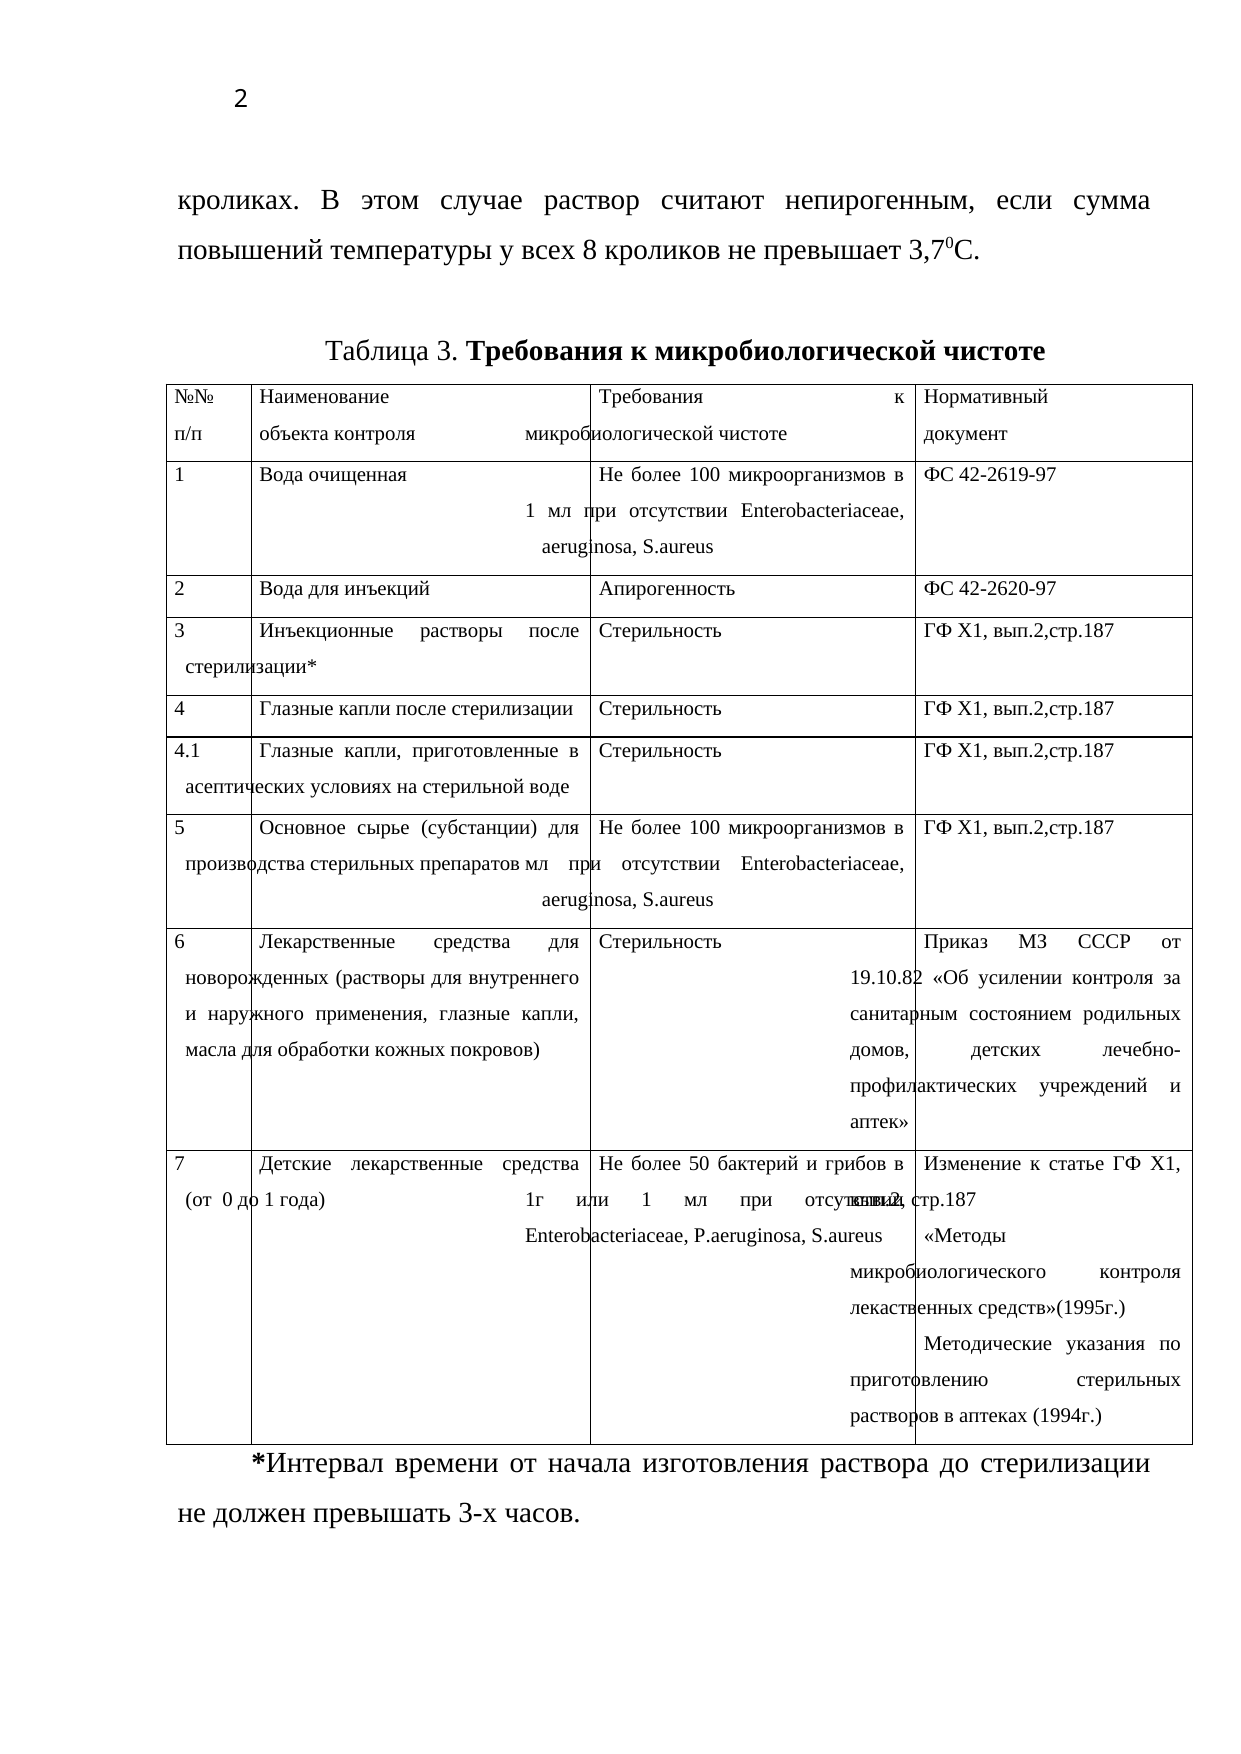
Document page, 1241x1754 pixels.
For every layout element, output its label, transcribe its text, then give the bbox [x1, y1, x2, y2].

table_cell Стерильность [591, 738, 915, 814]
table_cell 2 [167, 576, 251, 617]
table_cell ГФ Х1, вып.2,стр.187 [916, 738, 1192, 814]
table_cell Детские лекарственные средства (от 0 до 1 года) [252, 1151, 590, 1444]
table_cell 3 [167, 618, 251, 695]
table_header Требования к микробиологической чистоте [591, 385, 915, 461]
title Таблица 3. Требования к микробиологической чистоте [251, 333, 1152, 367]
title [177, 137, 1152, 266]
table_cell ФС 42-2620-97 [916, 576, 1192, 617]
table_cell Глазные капли после стерилизации [252, 696, 590, 736]
table_cell 4 [167, 696, 251, 736]
table_header №№ п/п [167, 385, 251, 461]
title *Интервал времени от начала изготовления раствора до стерилизации не должен превышать 3-х часов. [177, 1445, 1152, 1529]
table_cell Глазные капли, приготовленные в асептических условиях на стерильной воде [252, 738, 590, 814]
table_header Наименование объекта контроля [252, 385, 590, 461]
table_cell ФС 42-2619-97 [916, 462, 1192, 575]
table_cell 6 [167, 929, 251, 1150]
table_cell Инъекционные растворы после стерилизации* [252, 618, 590, 695]
table_cell Апирогенность [591, 576, 915, 617]
table_cell Приказ МЗ СССР от 19.10.82 «Об усилении контроля за санитарным состоянием родильных домов, детских лечебно-профилактических учреждений и аптек» [916, 929, 1192, 1150]
table_cell 5 [167, 815, 251, 928]
table_cell Не более 100 микроорганизмов в мл при отсутствии Enterobacteriaceae, P.aeruginosa, S.aureus [591, 815, 915, 928]
table_cell 1 [167, 462, 251, 575]
table_cell Вода очищенная [252, 462, 590, 575]
table_cell Изменение к статье ГФ Х1, вып.2, стр.187 «Методы микробиологического контроля лекаственных средств»(1995г.) Методические указания по приготовлению стерильных растворов в аптеках (1994г.) [916, 1151, 1192, 1444]
table_header Нормативный документ [916, 385, 1192, 461]
table_cell Не более 100 микроорганизмов в 1 мл при отсутствии Enterobacteriaceae, P.aeruginosa, S.aureus [591, 462, 915, 575]
table_cell ГФ Х1, вып.2,стр.187 [916, 618, 1192, 695]
table_cell 7 [167, 1151, 251, 1444]
table_cell Основное сырье (субстанции) для производства стерильных препаратов [252, 815, 590, 928]
table_cell Вода для инъекций [252, 576, 590, 617]
table_cell ГФ Х1, вып.2,стр.187 [916, 696, 1192, 736]
table_cell ГФ Х1, вып.2,стр.187 [916, 815, 1192, 928]
table_cell Не более 50 бактерий и грибов в 1г или 1 мл при отсутствии Enterobacteriaceae, P.aeruginosa, S.aureus [591, 1151, 915, 1444]
table_cell Стерильность [591, 929, 915, 1150]
table_cell Стерильность [591, 696, 915, 736]
table_cell Лекарственные средства для новорожденных (растворы для внутреннего и наружного применения, глазные капли, масла для обработки кожных покровов) [252, 929, 590, 1150]
table_cell Стерильность [591, 618, 915, 695]
table_cell 4.1 [167, 738, 251, 814]
